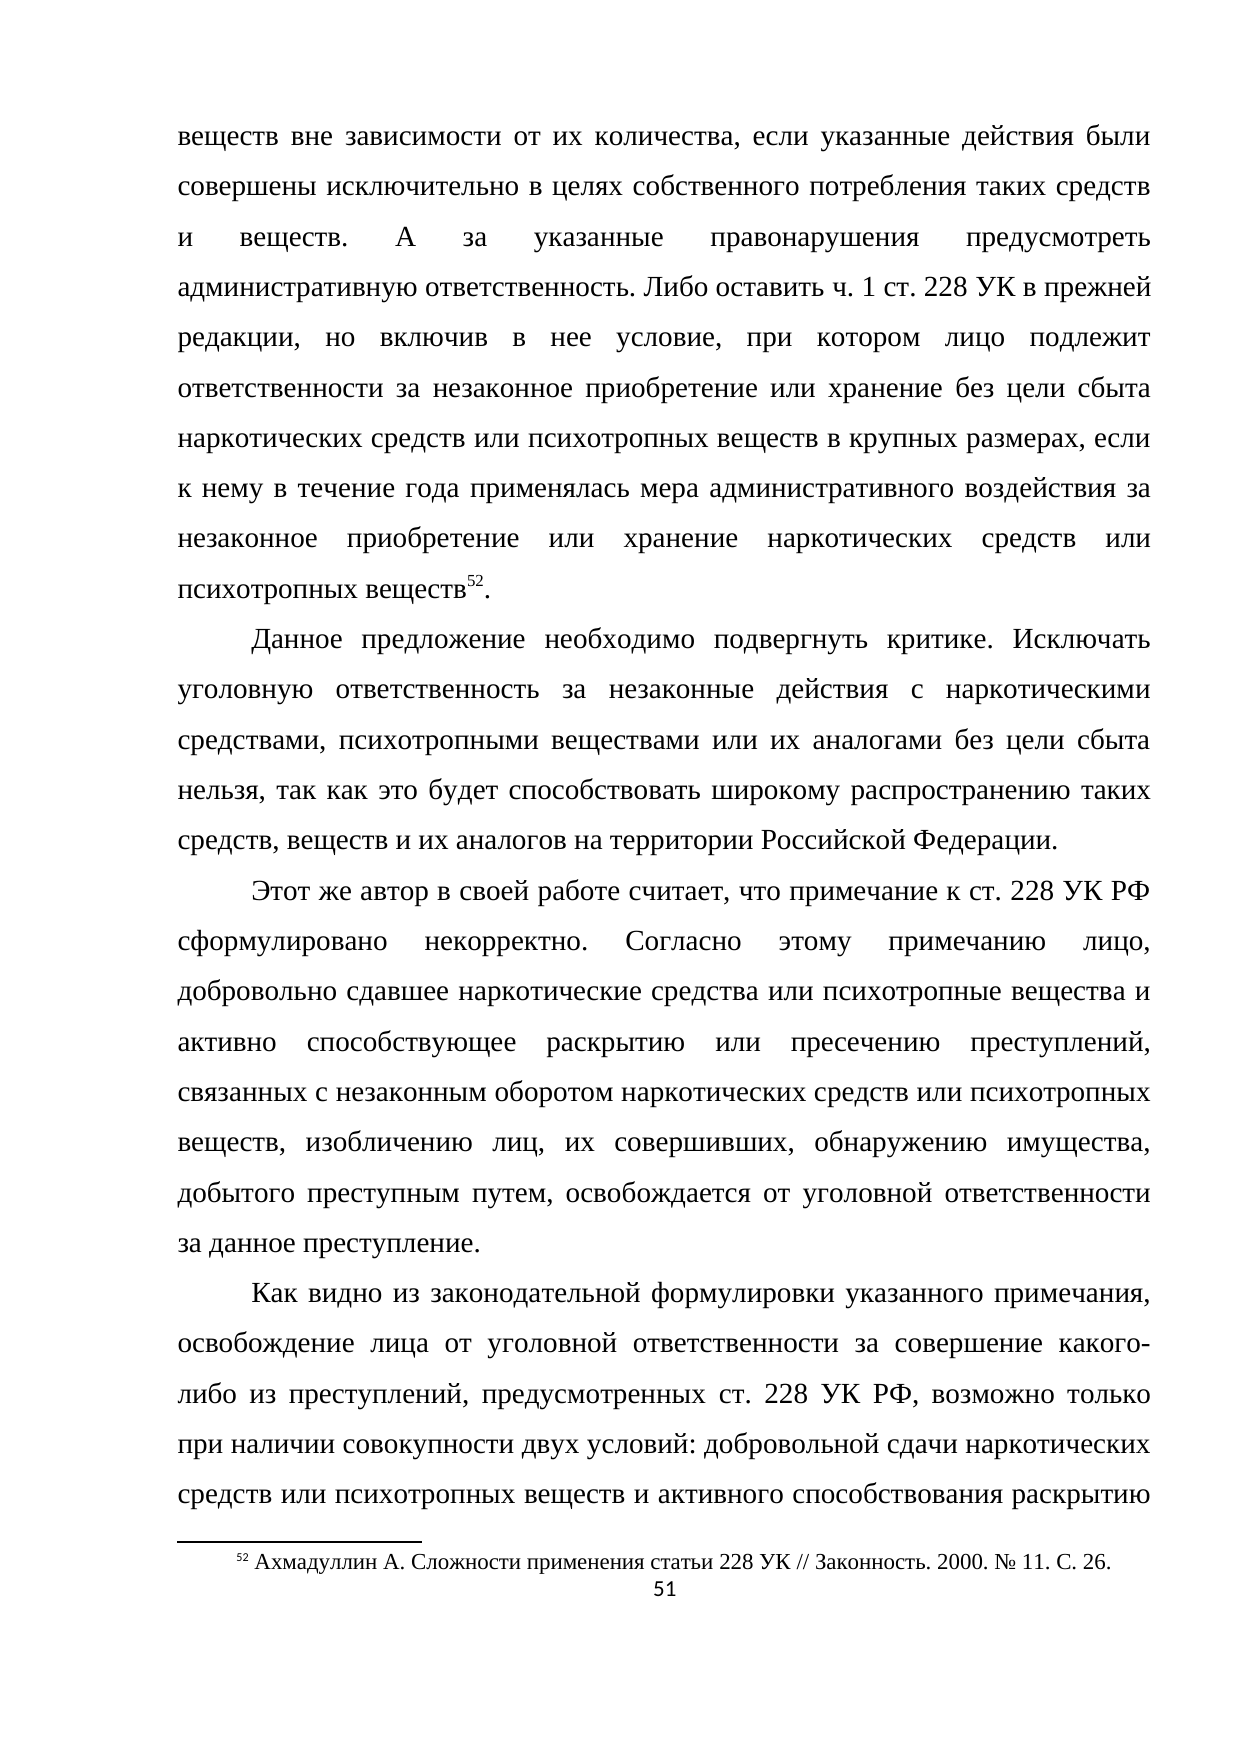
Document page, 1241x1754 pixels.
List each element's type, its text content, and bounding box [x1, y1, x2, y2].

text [177, 1275, 1152, 1510]
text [177, 118, 1152, 604]
text Данное предложение необходимо подвергнуть критике. Исключать уголовную ответственность за незаконные действия с наркотическими средствами, психотропными веществами или их аналогами без цели сбыта нельзя, так как это будет способствовать широкому распространению таких средств, веществ и их аналогов на территории Российской Федерации. [177, 621, 1152, 856]
text Этот же автор в своей работе считает, что примечание к ст. 228 УК РФ сформулировано некорректно. Согласно этому примечанию лицо, добровольно сдавшее наркотические средства или психотропные вещества и активно способствующее раскрытию или пресечению преступлений, связанных с незаконным оборотом наркотических средств или психотропных веществ, изобличению лиц, их совершивших, обнаружению имущества, добытого преступным путем, освобождается от уголовной ответственности за данное преступление. [177, 873, 1152, 1258]
